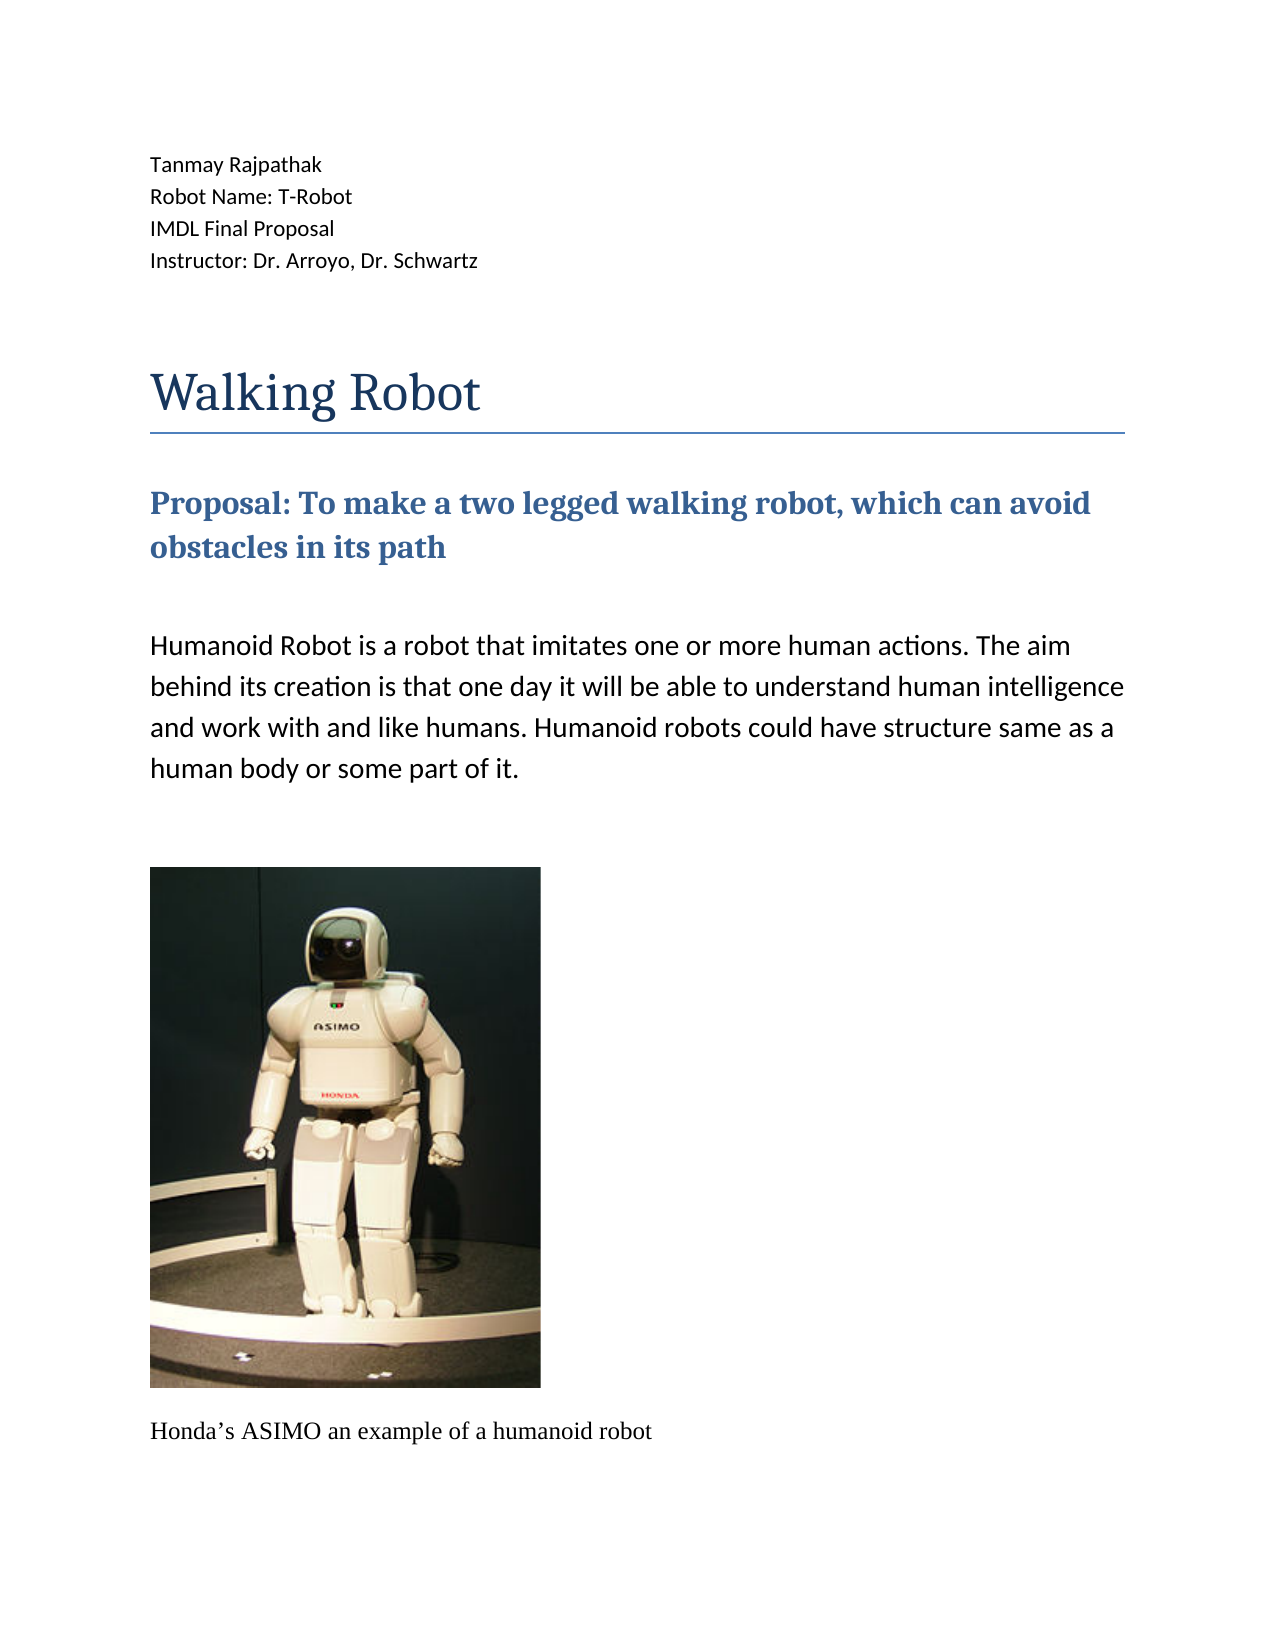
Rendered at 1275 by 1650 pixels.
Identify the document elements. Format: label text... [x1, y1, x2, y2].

text Honda’s ASIMO an example of a humanoid robot [150, 1416, 1125, 1445]
text Robot Name: T-Robot [150, 182, 1125, 210]
text IMDL Final Proposal [150, 214, 1125, 242]
text Tanmay Rajpathak [150, 150, 1125, 178]
subtitle Proposal: To make a two legged walking robot, which can avoid obstacles in its path [150, 484, 1125, 567]
text Humanoid Robot is a robot that imitates one or more human actions. The aim behind its creation is that one day it will be able to understand human intelligence and work with and like humans. Humanoid robots could have structure same as a human body or some part of it. [150, 627, 1125, 785]
text Instructor: Dr. Arroyo, Dr. Schwartz [150, 247, 1125, 274]
title Walking Robot [150, 362, 1125, 432]
picture [150, 867, 541, 1388]
